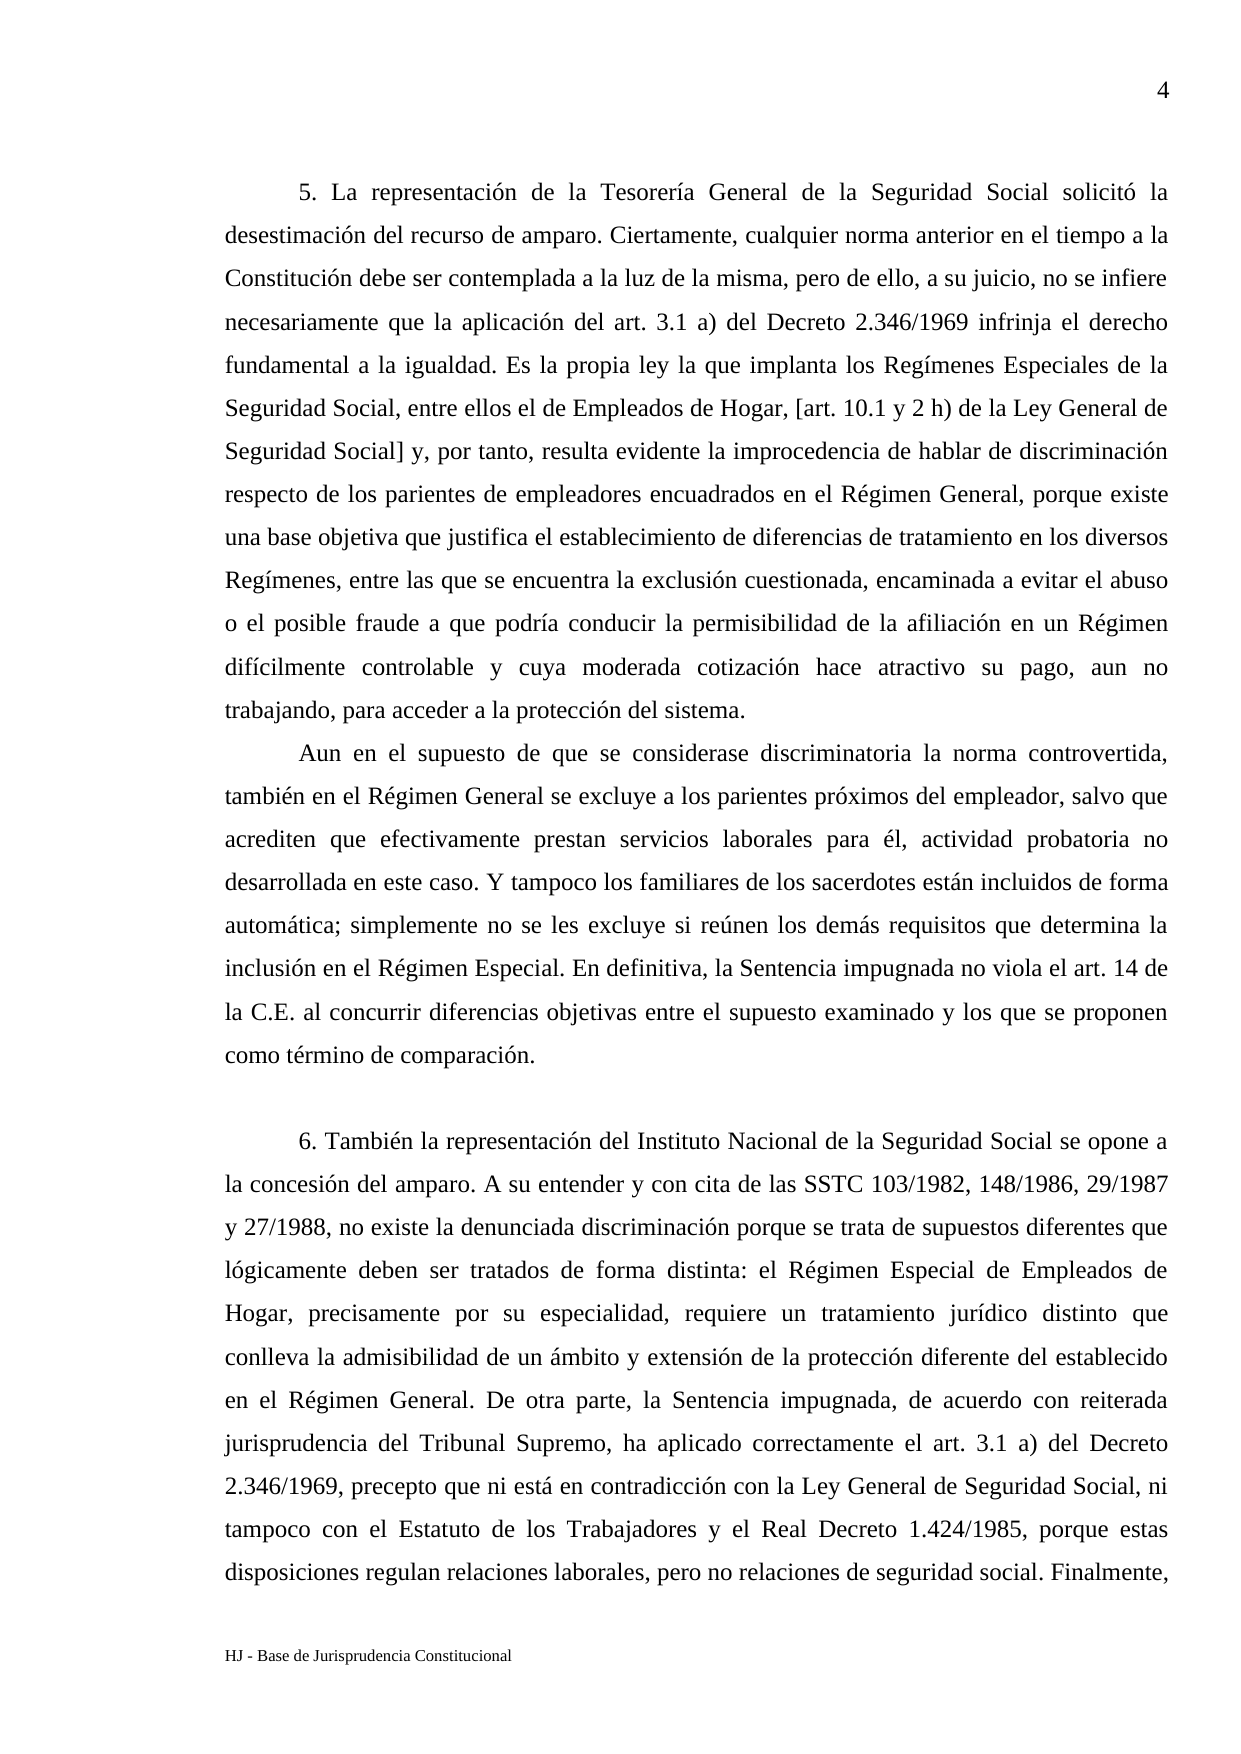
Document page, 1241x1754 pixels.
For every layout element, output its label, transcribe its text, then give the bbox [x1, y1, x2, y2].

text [224, 1126, 1169, 1586]
text Aun en el supuesto de que se considerase discriminatoria la norma controvertida, también en el Régimen General se excluye a los parientes próximos del empleador, salvo que acrediten que efectivamente prestan servicios laborales para él, actividad probatoria no desarrollada en este caso. Y tampoco los familiares de los sacerdotes están incluidos de forma automática; simplemente no se les excluye si reúnen los demás requisitos que determina la inclusión en el Régimen Especial. En definitiva, la Sentencia impugnada no viola el art. 14 de la C.E. al concurrir diferencias objetivas entre el supuesto examinado y los que se proponen como término de comparación. [224, 738, 1169, 1068]
text 5. La representación de la Tesorería General de la Seguridad Social solicitó la desestimación del recurso de amparo. Ciertamente, cualquier norma anterior en el tiempo a la Constitución debe ser contemplada a la luz de la misma, pero de ello, a su juicio, no se infiere necesariamente que la aplicación del art. 3.1 a) del Decreto 2.346/1969 infrinja el derecho fundamental a la igualdad. Es la propia ley la que implanta los Regímenes Especiales de la Seguridad Social, entre ellos el de Empleados de Hogar, [art. 10.1 y 2 h) de la Ley General de Seguridad Social] y, por tanto, resulta evidente la improcedencia de hablar de discriminación respecto de los parientes de empleadores encuadrados en el Régimen General, porque existe una base objetiva que justifica el establecimiento de diferencias de tratamiento en los diversos Regímenes, entre las que se encuentra la exclusión cuestionada, encaminada a evitar el abuso o el posible fraude a que podría conducir la permisibilidad de la afiliación en un Régimen difícilmente controlable y cuya moderada cotización hace atractivo su pago, aun no trabajando, para acceder a la protección del sistema. [224, 177, 1169, 723]
